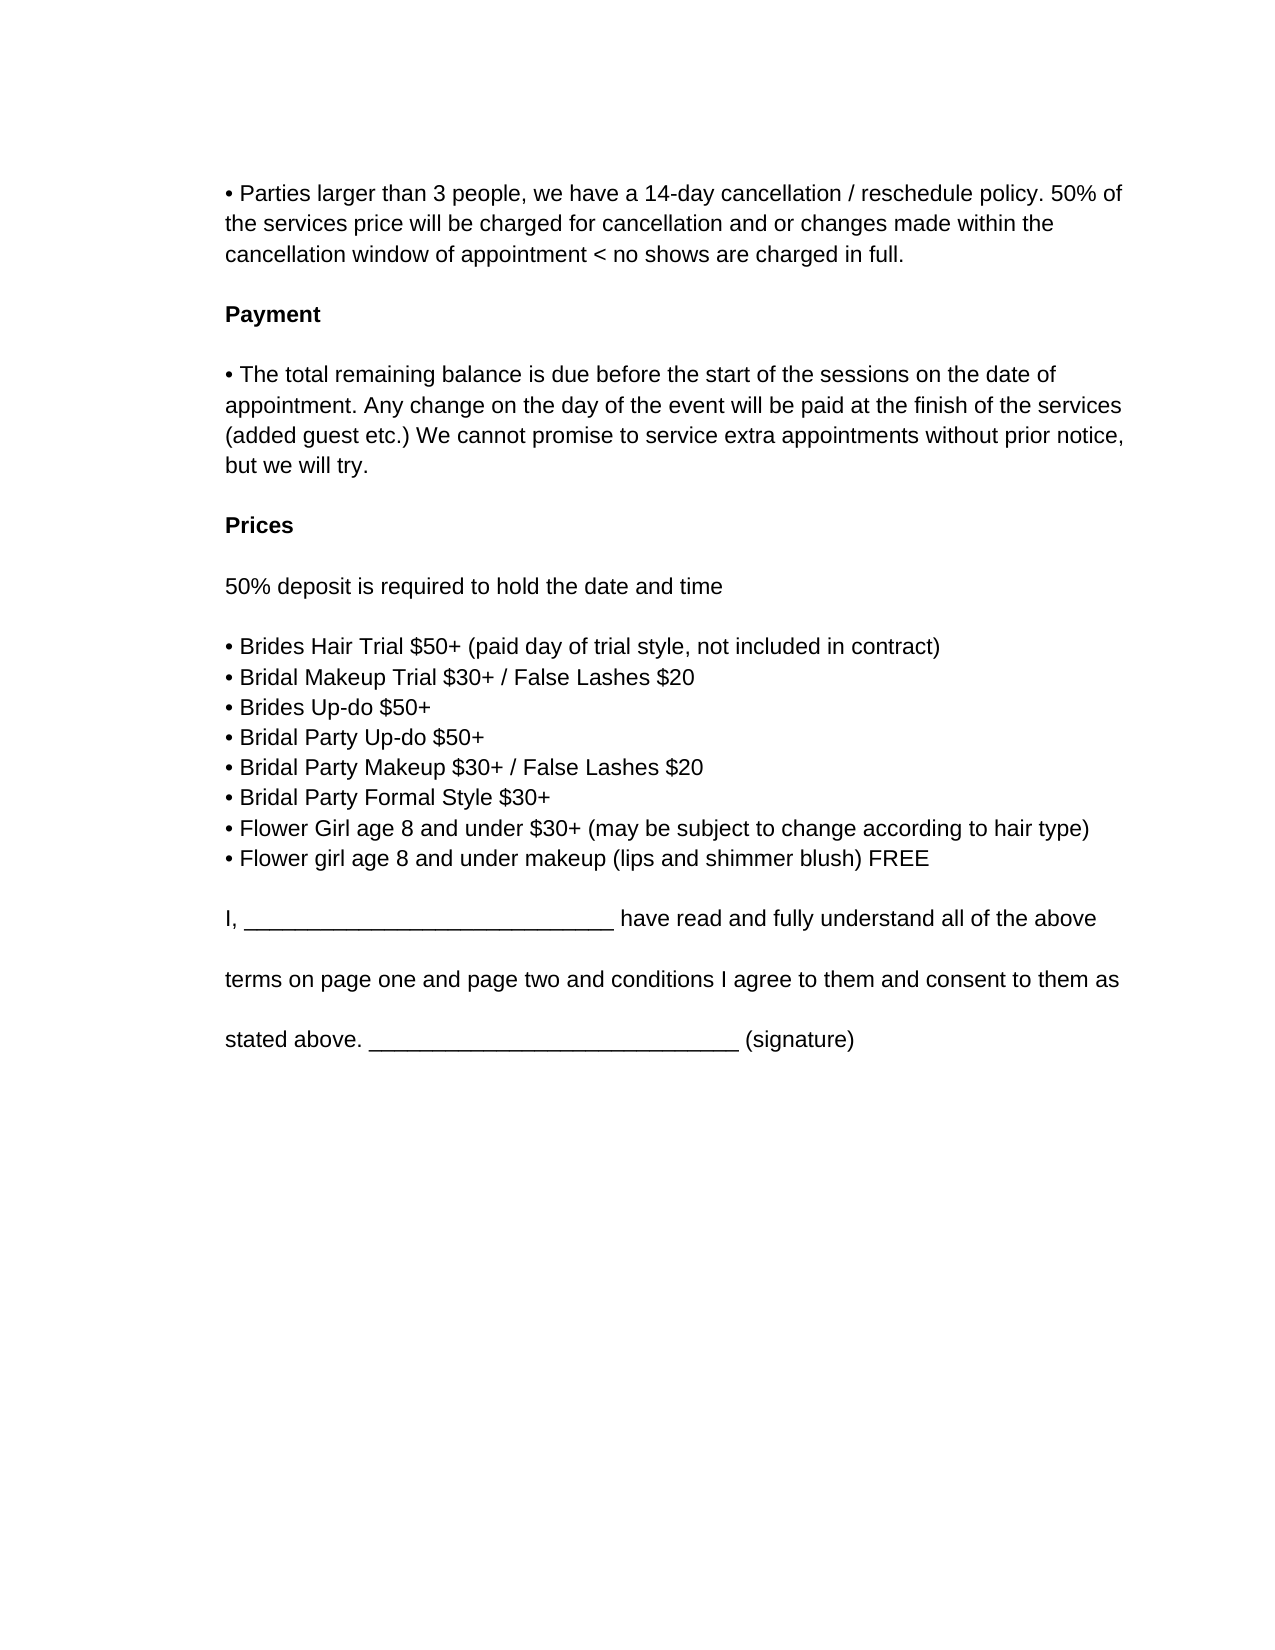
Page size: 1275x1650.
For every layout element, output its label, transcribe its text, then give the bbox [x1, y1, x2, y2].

text • Bridal Party Makeup $30+ / False Lashes $20 [225, 754, 1125, 781]
text terms on page one and page two and conditions I agree to them and consent to them as [225, 966, 1125, 992]
text • Flower Girl age 8 and under $30+ (may be subject to change according to hair type) [225, 814, 1125, 841]
text • Brides Up-do $50+ [225, 694, 1125, 720]
text 50% deposit is required to hold the date and time [225, 573, 1125, 599]
text • Flower girl age 8 and under makeup (lips and shimmer blush) FREE [225, 845, 1125, 871]
text • Brides Hair Trial $50+ (paid day of trial style, not included in contract) [225, 633, 1125, 660]
text I, _____________________________ have read and fully understand all of the above [225, 905, 1125, 932]
text • Parties larger than 3 people, we have a 14-day cancellation / reschedule policy. 50% of the services price will be charged for cancellation and or changes made within the cancellation window of appointment < no shows are charged in full. [225, 180, 1125, 267]
text Prices [225, 512, 1125, 539]
text stated above. _____________________________ (signature) [225, 1026, 1125, 1052]
text • Bridal Makeup Trial $30+ / False Lashes $20 [225, 663, 1125, 690]
text • Bridal Party Formal Style $30+ [225, 784, 1125, 811]
text • Bridal Party Up-do $50+ [225, 724, 1125, 750]
text • The total remaining balance is due before the start of the sessions on the date of appointment. Any change on the day of the event will be paid at the finish of the services (added guest etc.) We cannot promise to service extra appointments without prior notice, but we will try. [225, 361, 1125, 478]
text Payment [225, 301, 1125, 327]
